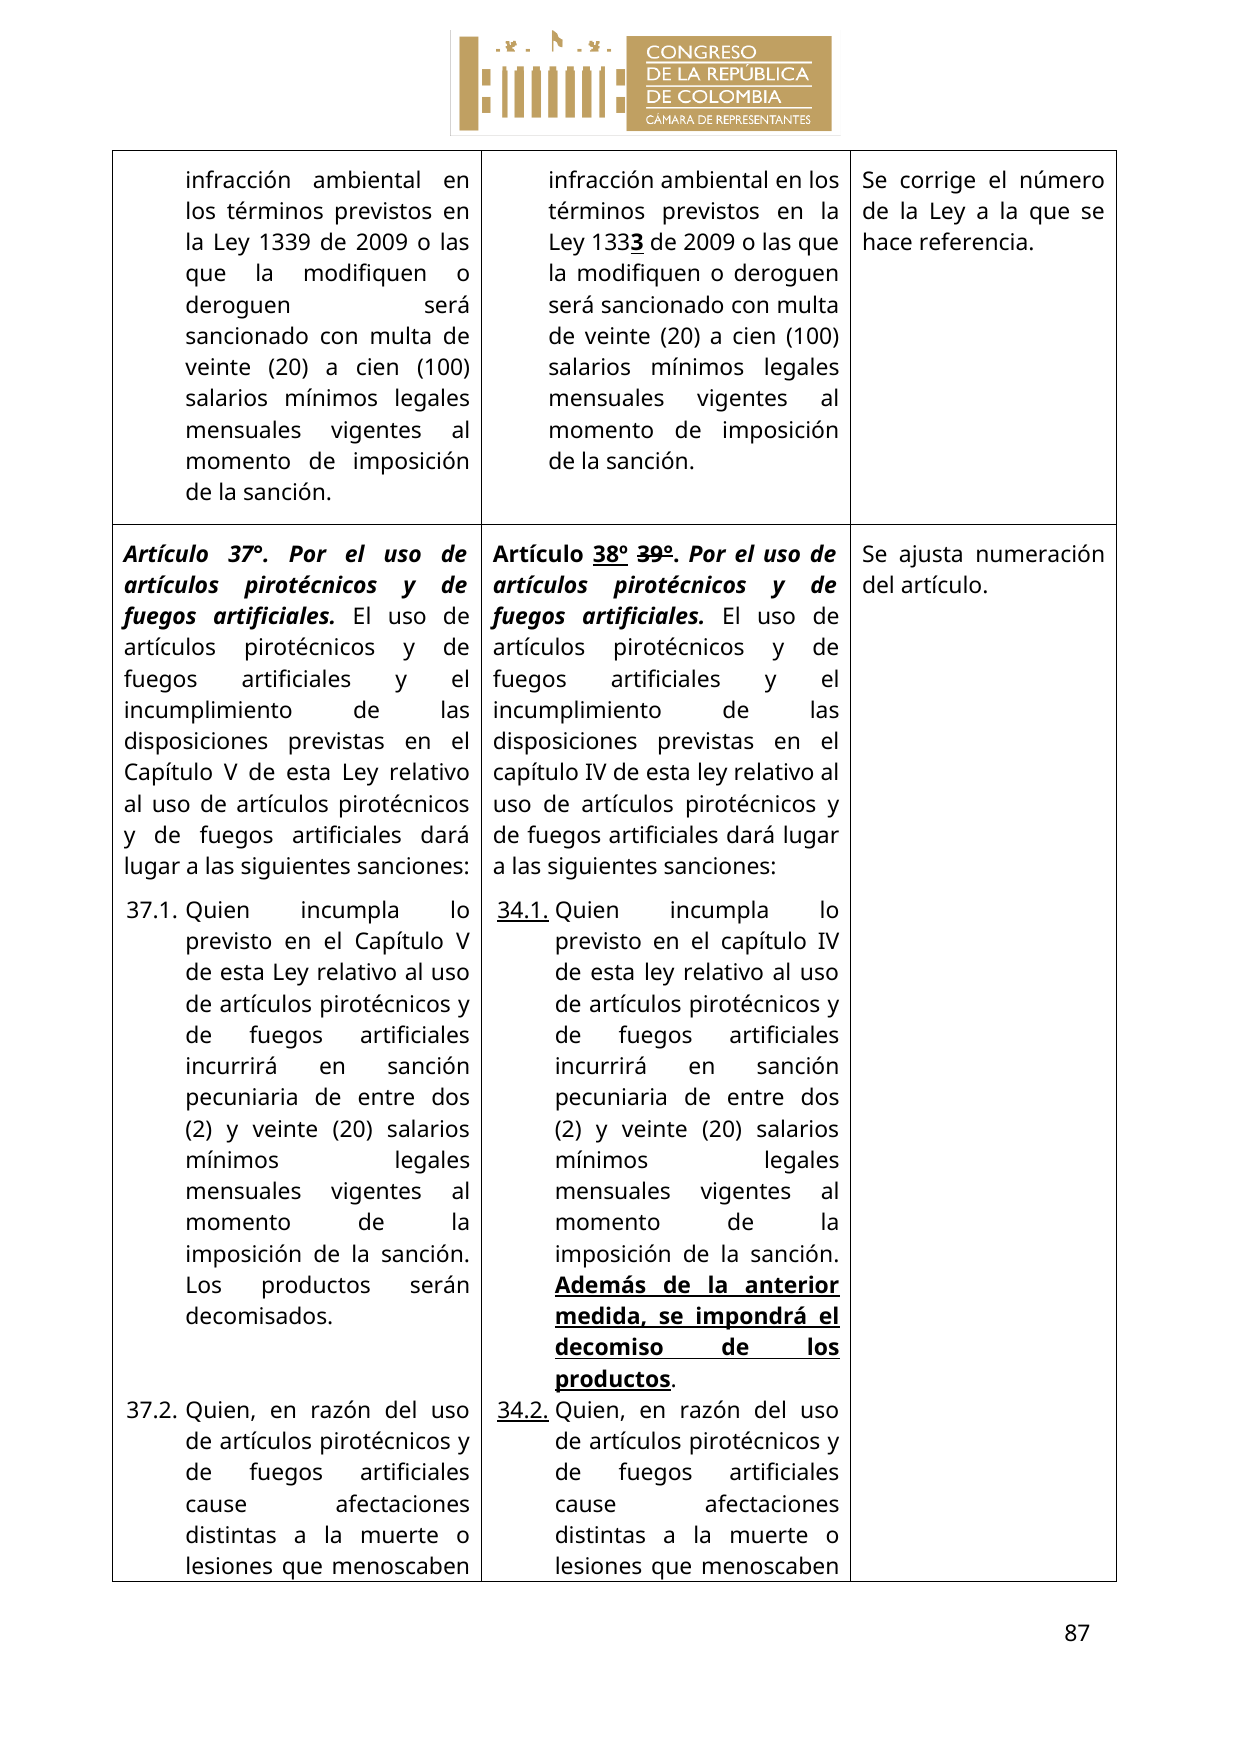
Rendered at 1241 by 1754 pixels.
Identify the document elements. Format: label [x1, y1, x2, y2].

table_cell [482, 525, 850, 1581]
table_cell [113, 525, 481, 1581]
table_cell [113, 151, 481, 524]
table_cell [482, 151, 850, 524]
picture [450, 30, 841, 136]
table_cell [851, 525, 1116, 1581]
table_cell [851, 151, 1116, 524]
